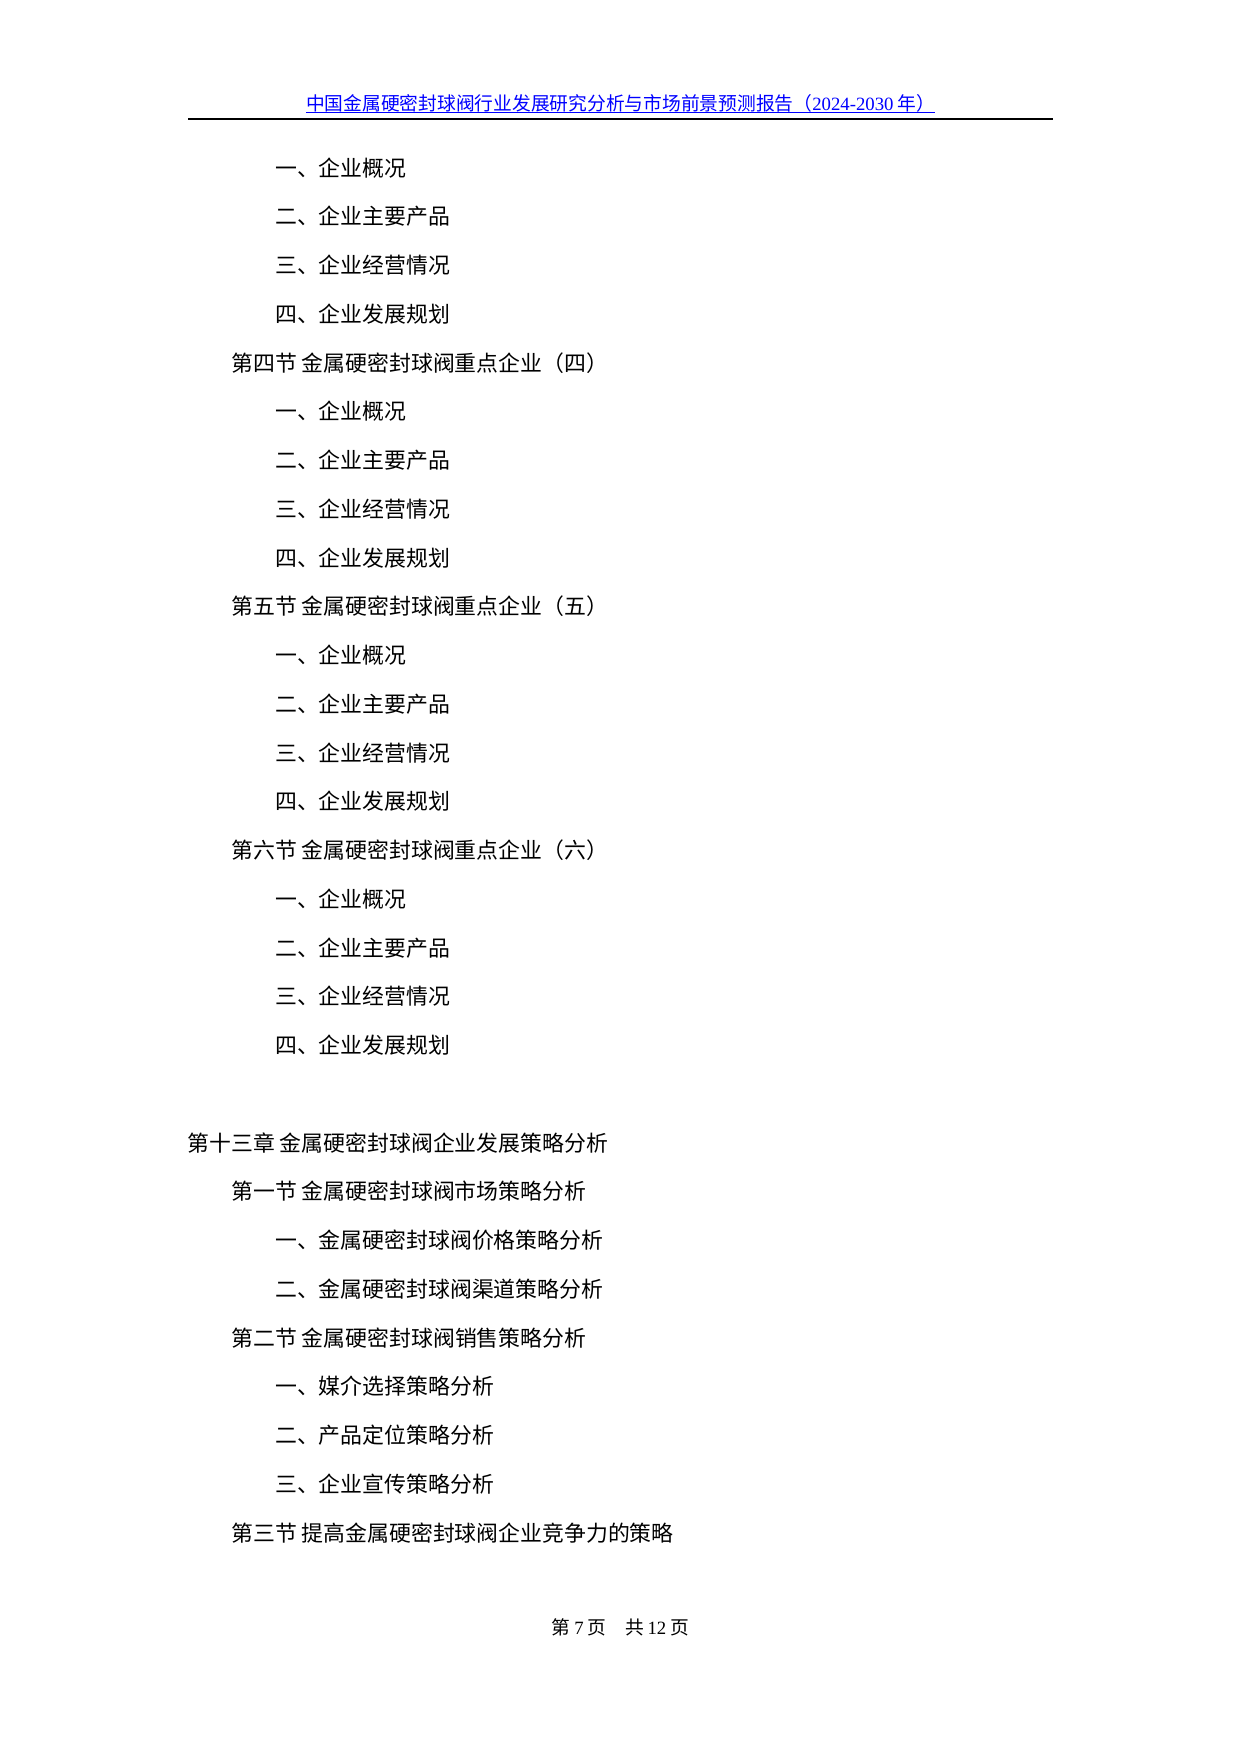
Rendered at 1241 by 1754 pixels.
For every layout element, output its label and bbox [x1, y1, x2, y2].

text [187, 150, 1053, 1548]
